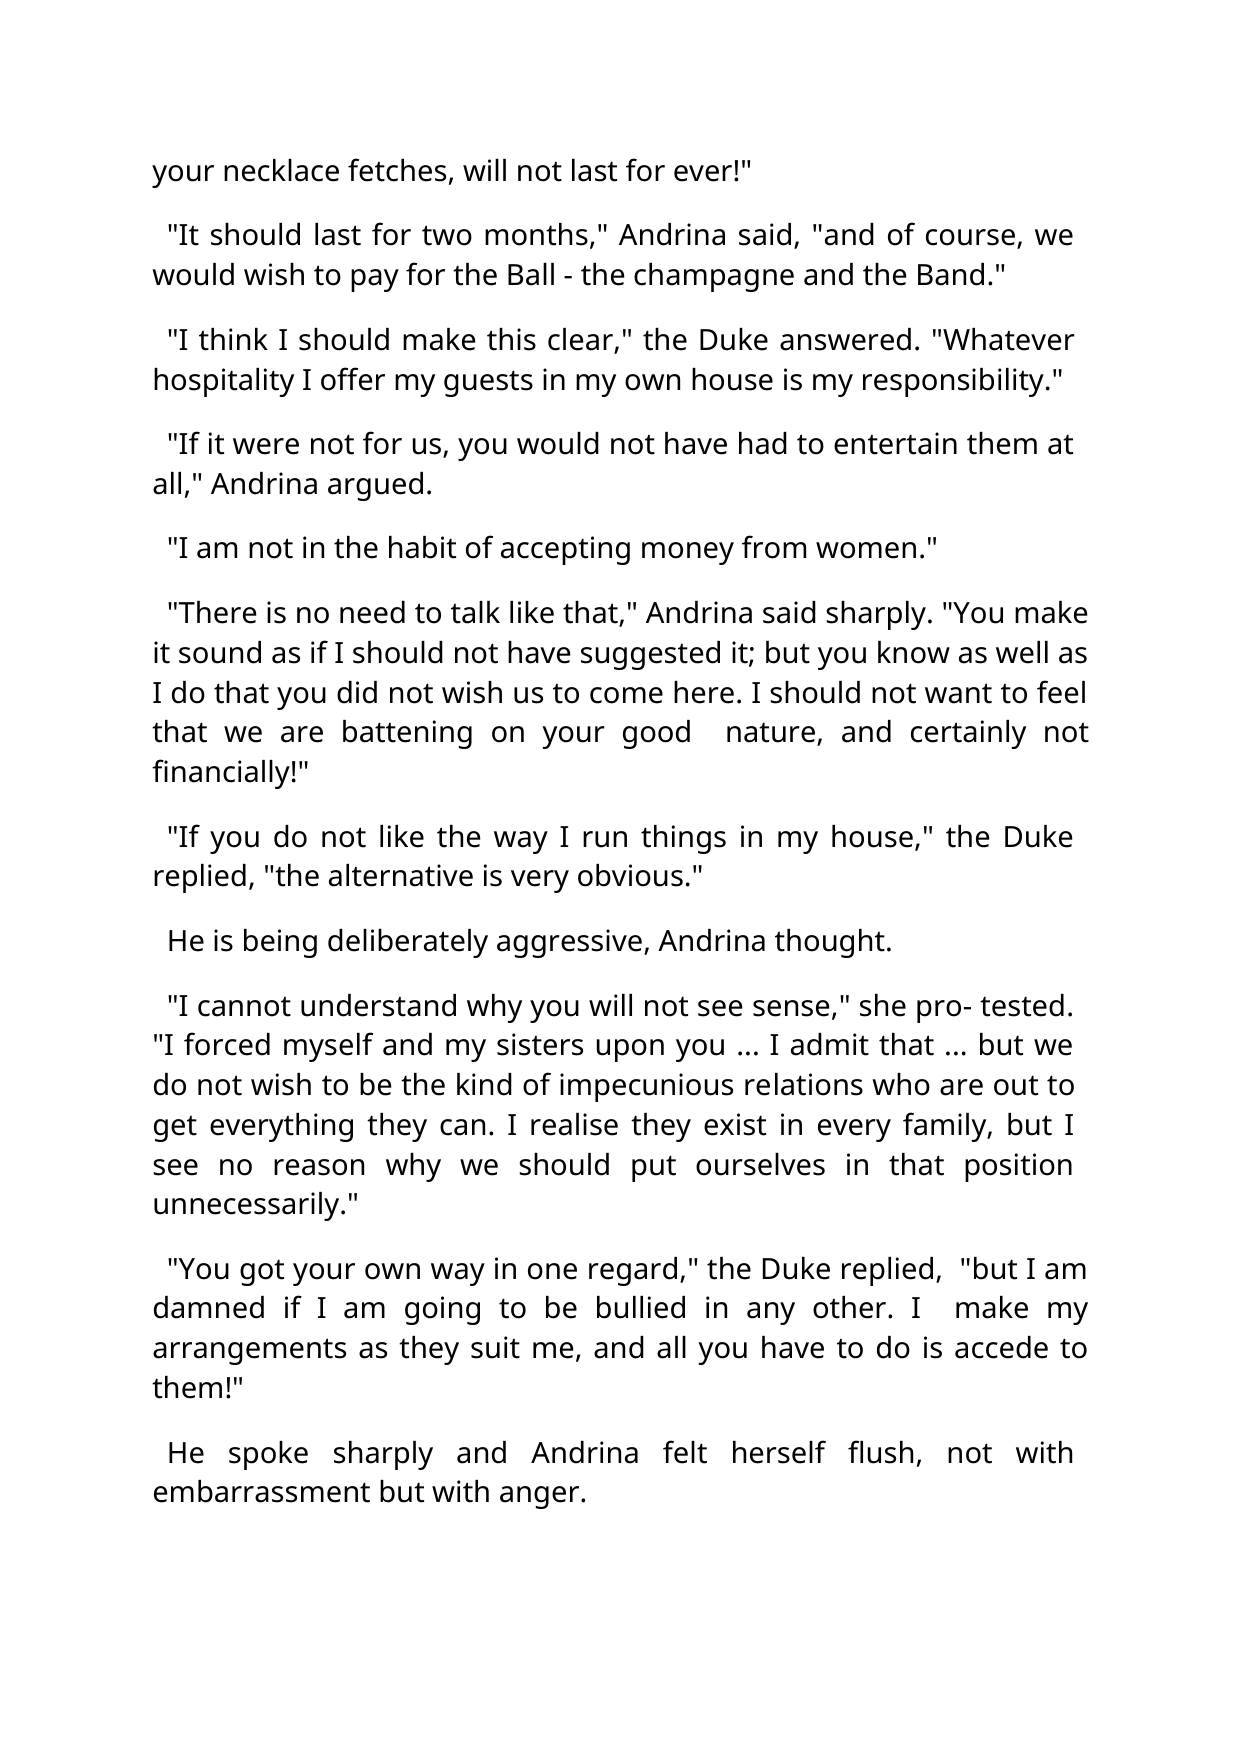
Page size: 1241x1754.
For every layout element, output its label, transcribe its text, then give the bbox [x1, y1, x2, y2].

text "I am not in the habit of accepting money from women." [152, 528, 1090, 567]
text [152, 150, 1076, 190]
text "It should last for two months," Andrina said, "and of course, we would wish to pay for the Ball - the champagne and the Band." [152, 215, 1076, 294]
text "You got your own way in one regard," the Duke replied, "but I am damned if I am going to be bullied in any other. I make my arrangements as they suit me, and all you have to do is accede to them!" [152, 1248, 1090, 1407]
text He is being deliberately aggressive, Andrina thought. [152, 920, 1090, 960]
text "There is no need to talk like that," Andrina said sharply. "You make it sound as if I should not have suggested it; but you know as well as I do that you did not wish us to come here. I should not want to feel that we are battening on your good nature, and certainly not financially!" [152, 592, 1090, 791]
text "I think I should make this clear," the Duke answered. "Whatever hospitality I offer my guests in my own house is my responsibility." [152, 319, 1076, 398]
text He spoke sharply and Andrina felt herself flush, not with embarrassment but with anger. [152, 1432, 1076, 1511]
text "I cannot understand why you will not see sense," she pro- tested. "I forced myself and my sisters upon you ... I admit that ... but we do not wish to be the kind of impecunious relations who are out to get everything they can. I realise they exist in every family, but I see no reason why we should put ourselves in that position unnecessarily." [152, 985, 1076, 1223]
text "If you do not like the way I run things in my house," the Duke replied, "the alternative is very obvious." [152, 816, 1076, 895]
text "If it were not for us, you would not have had to entertain them at all," Andrina argued. [152, 423, 1076, 503]
